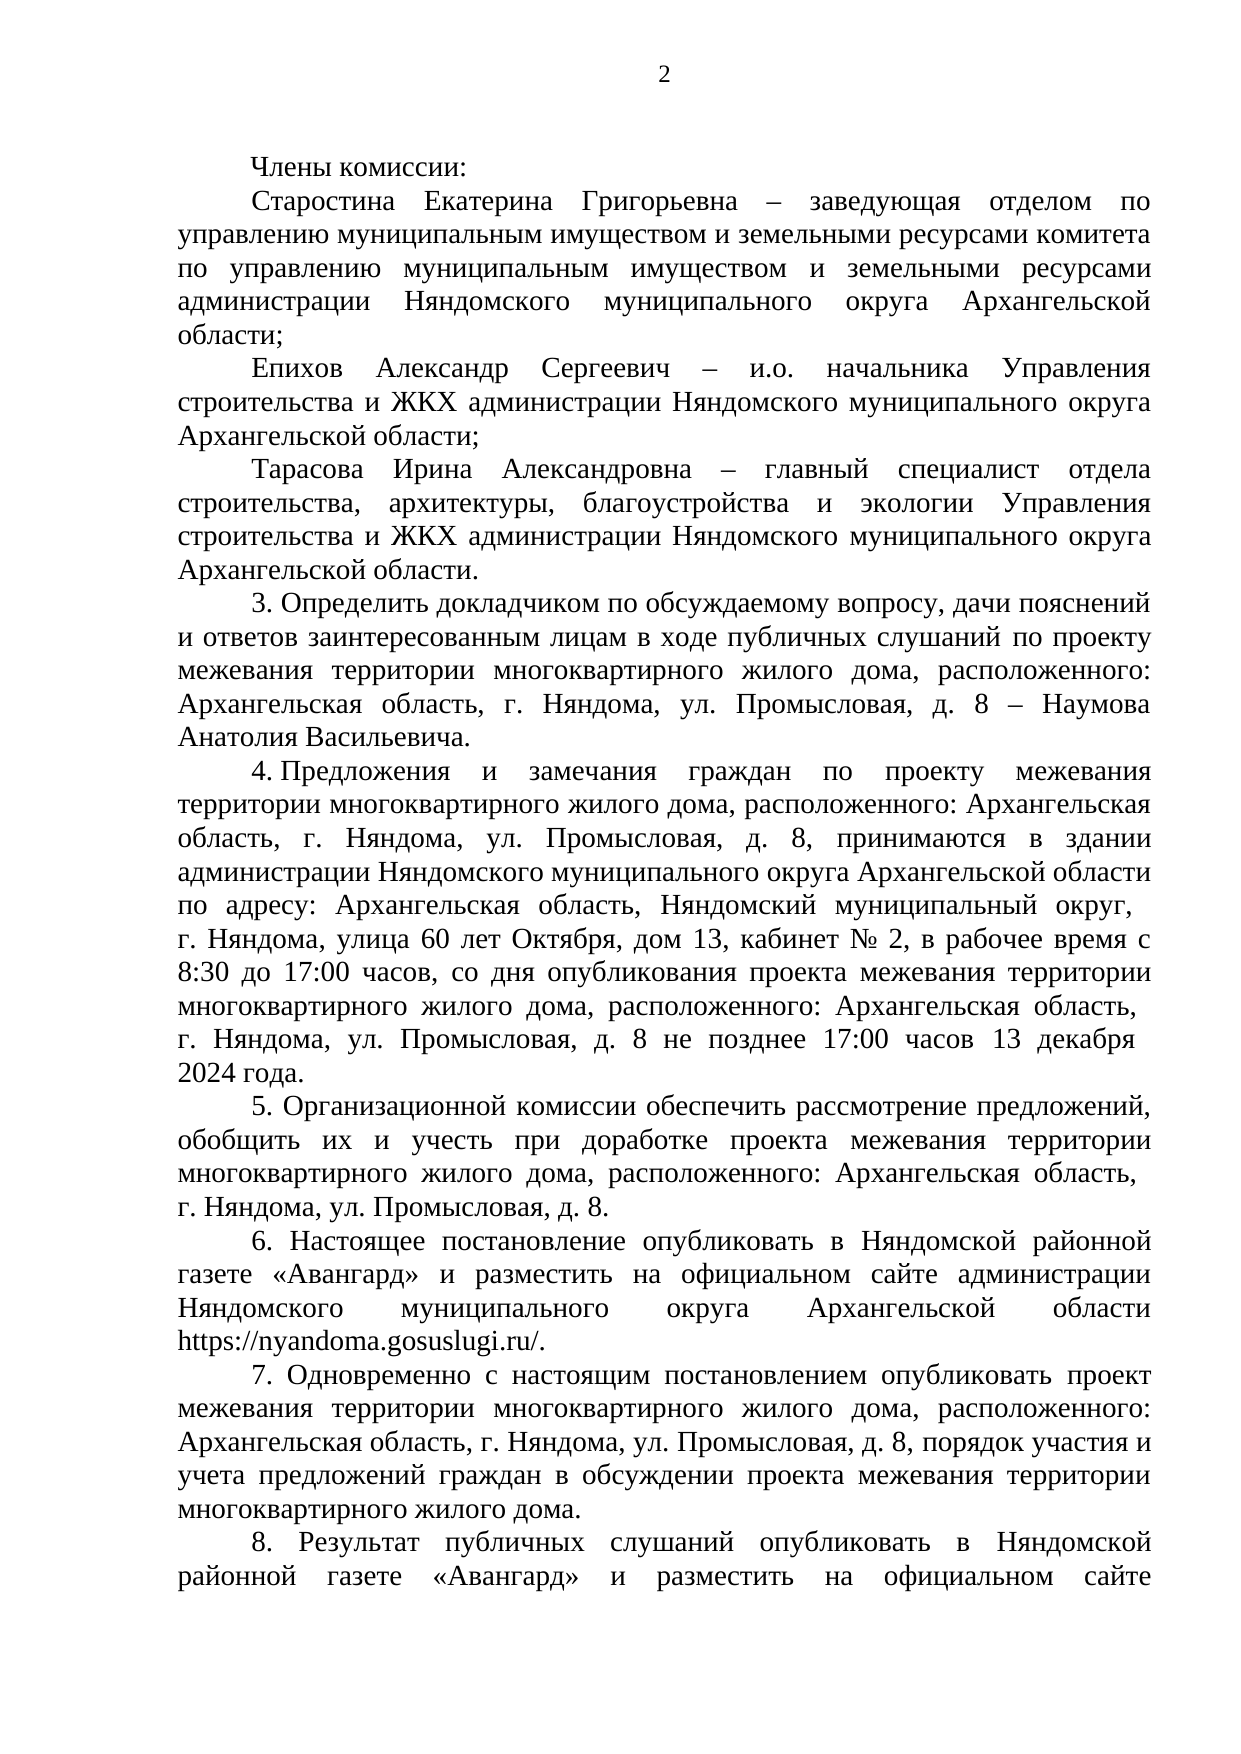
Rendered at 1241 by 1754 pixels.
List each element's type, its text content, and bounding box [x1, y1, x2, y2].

list 3. Определить докладчиком по обсуждаемому вопросу, дачи пояснений и ответов заинтересованным лицам в ходе публичных слушаний по проекту межевания территории многоквартирного жилого дома, расположенного: Архангельская область, г. Няндома, ул. Промысловая, д. 8 – Наумова Анатолия Васильевича. [177, 585, 1152, 753]
list 5. Организационной комиссии обеспечить рассмотрение предложений, обобщить их и учесть при доработке проекта межевания территории многоквартирного жилого дома, расположенного: Архангельская область, г. Няндома, ул. Промысловая, д. 8. [177, 1088, 1152, 1223]
list Члены комиссии: [177, 116, 1152, 183]
list Старостина Екатерина Григорьевна – заведующая отделом по управлению муниципальным имуществом и земельными ресурсами комитета по управлению муниципальным имуществом и земельными ресурсами администрации Няндомского муниципального округа Архангельской области; [177, 183, 1152, 351]
text 7. Одновременно с настоящим постановлением опубликовать проект межевания территории многоквартирного жилого дома, расположенного: Архангельская область, г. Няндома, ул. Промысловая, д. 8, порядок участия и учета предложений граждан в обсуждении проекта межевания территории многоквартирного жилого дома. [177, 1357, 1152, 1524]
list 6. Настоящее постановление опубликовать в Няндомской районной газете «Авангард» и разместить на официальном сайте администрации Няндомского муниципального округа Архангельской области https://nyandoma.gosuslugi.ru/. [177, 1223, 1152, 1357]
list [177, 1524, 1152, 1592]
list Епихов Александр Сергеевич – и.о. начальника Управления строительства и ЖКХ администрации Няндомского муниципального округа Архангельской области; [177, 351, 1152, 451]
list 4. Предложения и замечания граждан по проекту межевания территории многоквартирного жилого дома, расположенного: Архангельская область, г. Няндома, ул. Промысловая, д. 8, принимаются в здании администрации Няндомского муниципального округа Архангельской области по адресу: Архангельская область, Няндомский муниципальный округ, г. Няндома, улица 60 лет Октября, дом 13, кабинет № 2, в рабочее время с 8:30 до 17:00 часов, со дня опубликования проекта межевания территории многоквартирного жилого дома, расположенного: Архангельская область, г. Няндома, ул. Промысловая, д. 8 не позднее 17:00 часов 13 декабря 2024 года. [177, 753, 1152, 1088]
list Тарасова Ирина Александровна – главный специалист отдела строительства, архитектуры, благоустройства и экологии Управления строительства и ЖКХ администрации Няндомского муниципального округа Архангельской области. [177, 451, 1152, 585]
